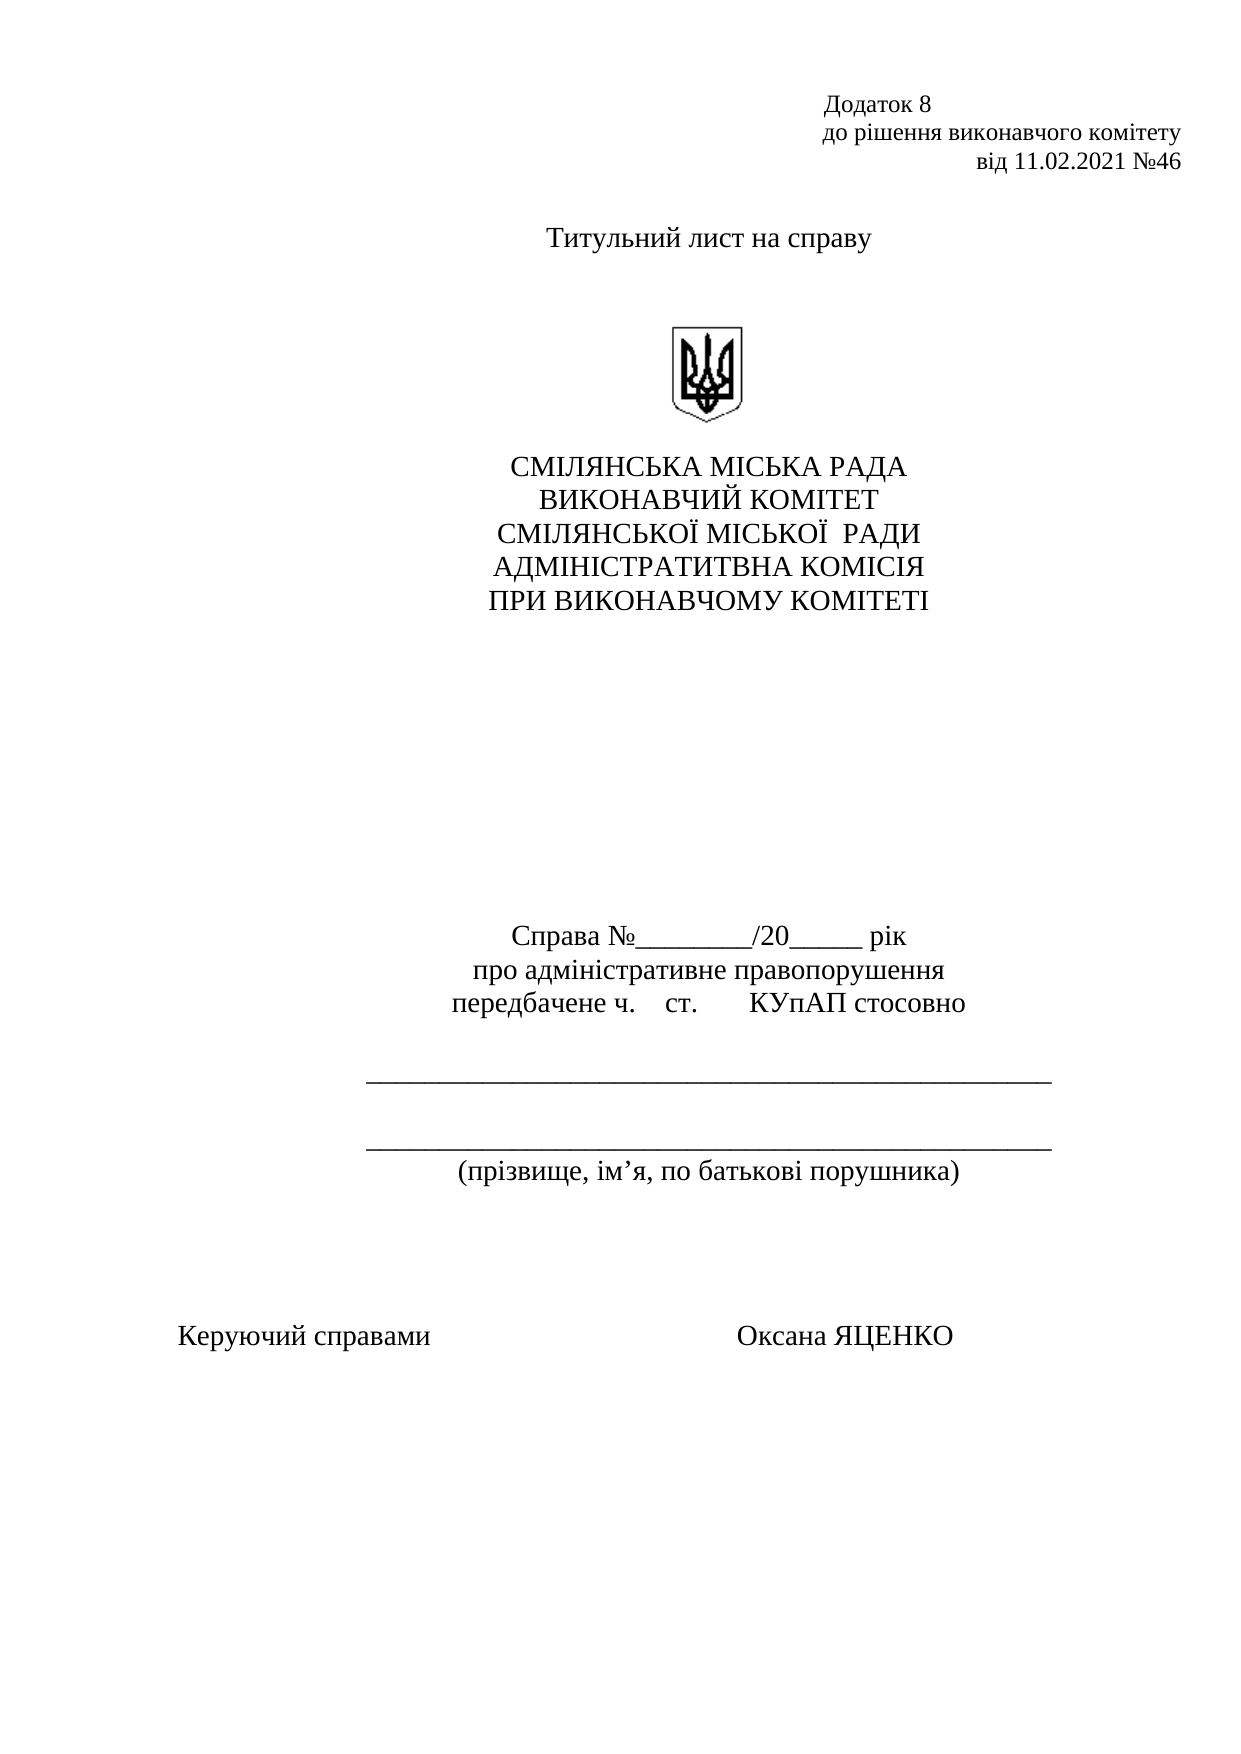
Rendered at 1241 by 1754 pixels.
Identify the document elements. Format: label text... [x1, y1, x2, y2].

text до рішення виконавчого комітету [177, 117, 1181, 146]
text _______________________________________________ [177, 1120, 1181, 1153]
text про адміністративне правопорушення [177, 952, 1181, 986]
text СМІЛЯНСЬКОЇ МІСЬКОЇ РАДИ [177, 516, 1181, 549]
text передбачене ч. ст. КУпАП стосовно [177, 986, 1181, 1019]
text від 11.02.2021 №46 [177, 146, 1181, 175]
text Керуючий справами Оксана ЯЦЕНКО [177, 1318, 1181, 1351]
text АДМІНІСТРАТИТВНА КОМІСІЯ [177, 549, 1181, 583]
text Титульний лист на справу [177, 220, 1181, 253]
text Додаток 8 [177, 89, 1181, 117]
text ПРИ ВИКОНАВЧОМУ КОМІТЕТІ [177, 583, 1181, 617]
text ВИКОНАВЧИЙ КОМІТЕТ [177, 482, 1181, 516]
text СМІЛЯНСЬКА МІСЬКА РАДА [177, 449, 1181, 482]
text _______________________________________________ [177, 1053, 1181, 1086]
text Справа №________/20_____ рік [177, 918, 1181, 952]
text (прізвище, ім’я, по батькові порушника) [177, 1153, 1181, 1187]
